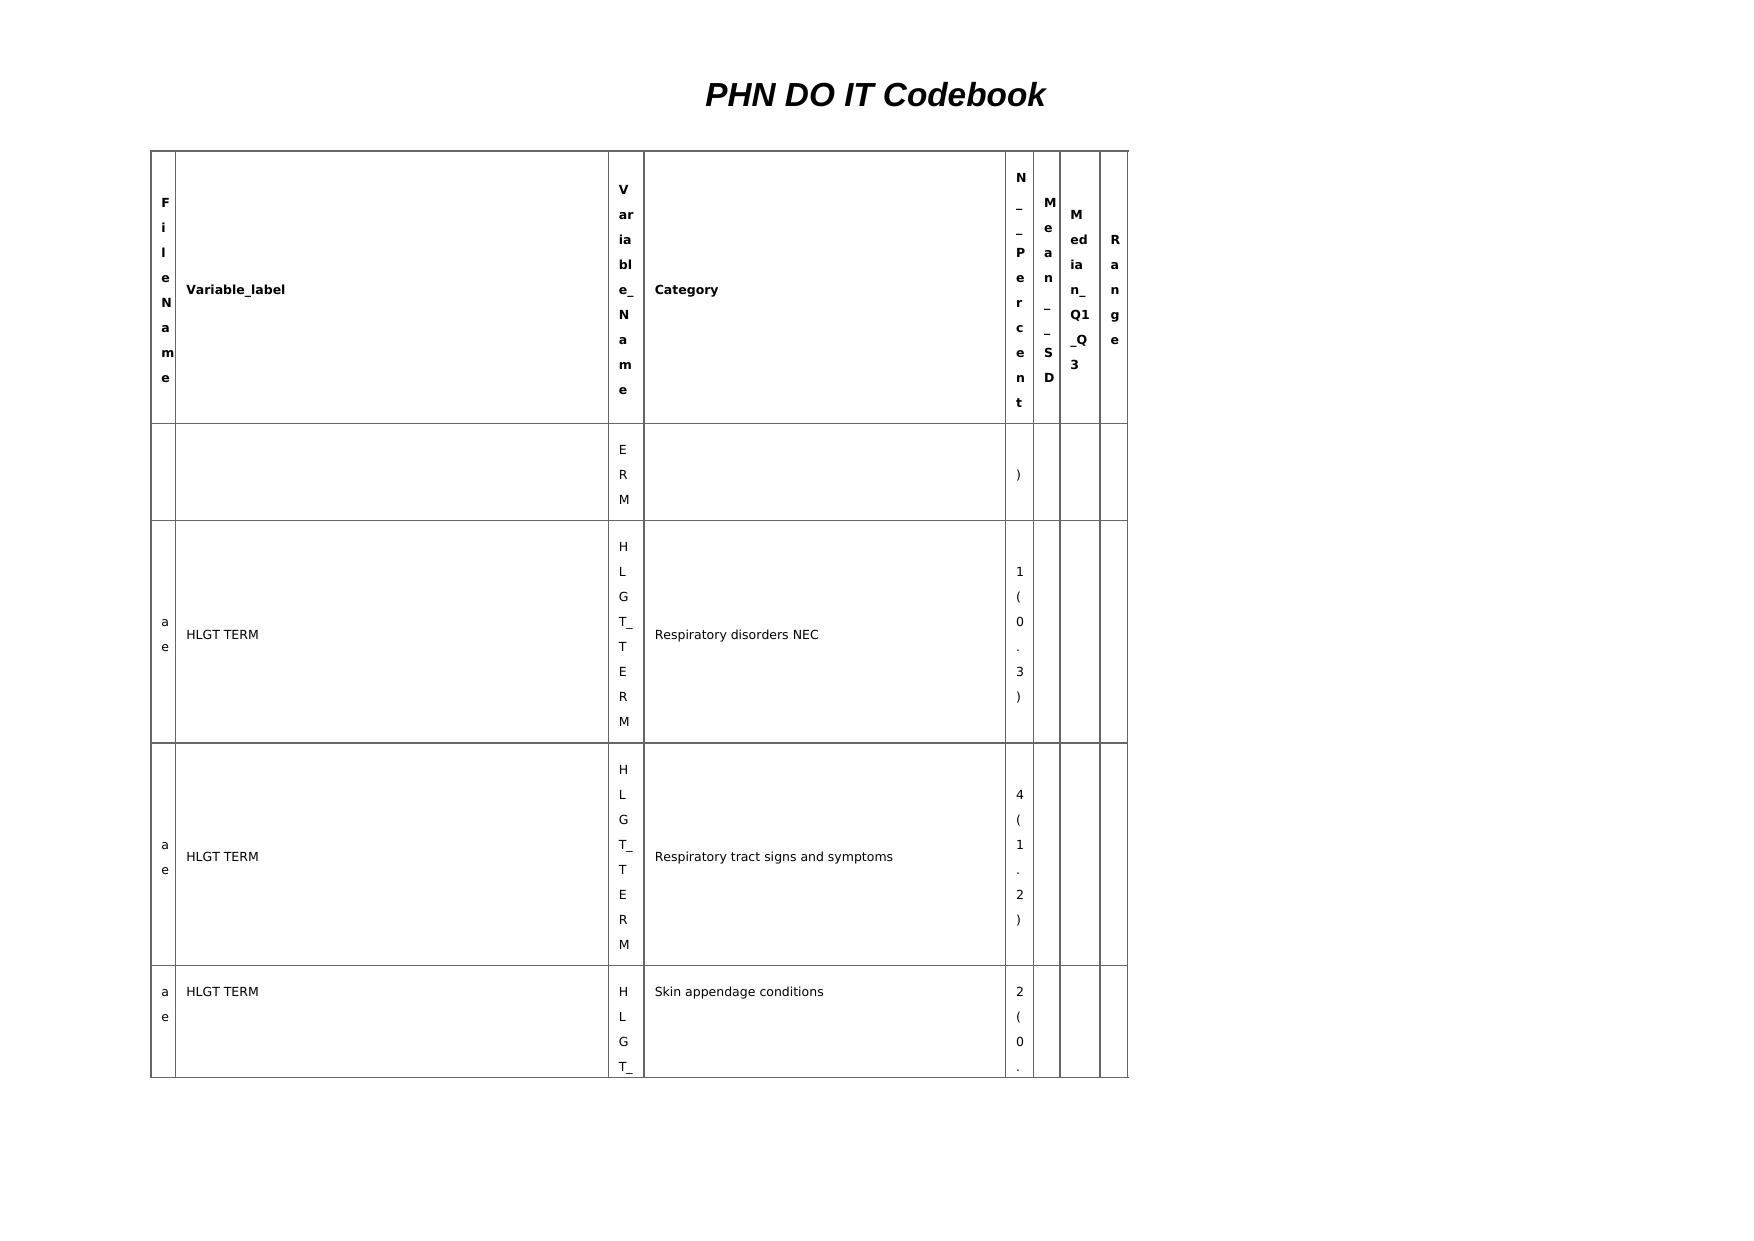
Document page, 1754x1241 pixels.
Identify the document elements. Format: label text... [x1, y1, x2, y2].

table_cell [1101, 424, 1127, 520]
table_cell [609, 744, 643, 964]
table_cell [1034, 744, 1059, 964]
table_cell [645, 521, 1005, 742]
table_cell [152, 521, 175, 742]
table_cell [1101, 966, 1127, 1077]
table_header Variable_label [176, 152, 608, 422]
table_header Median_Q1_Q3 [1061, 152, 1099, 422]
table_header Mean__SD [1034, 152, 1059, 422]
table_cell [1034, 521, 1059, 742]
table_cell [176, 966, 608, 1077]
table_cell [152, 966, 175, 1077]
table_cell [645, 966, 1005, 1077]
table_header Category [645, 152, 1005, 422]
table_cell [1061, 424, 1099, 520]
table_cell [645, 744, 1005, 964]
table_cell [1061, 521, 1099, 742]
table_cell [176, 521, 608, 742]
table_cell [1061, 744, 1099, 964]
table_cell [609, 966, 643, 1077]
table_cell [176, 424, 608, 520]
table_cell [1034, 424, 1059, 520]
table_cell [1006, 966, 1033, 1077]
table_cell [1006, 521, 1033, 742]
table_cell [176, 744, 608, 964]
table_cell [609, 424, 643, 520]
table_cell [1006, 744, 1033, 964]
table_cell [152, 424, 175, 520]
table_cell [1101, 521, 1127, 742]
table_header N__Percent [1006, 152, 1033, 422]
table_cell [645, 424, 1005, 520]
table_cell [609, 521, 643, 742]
table_header FileName [152, 152, 175, 422]
table_header Variable_Name [609, 152, 643, 422]
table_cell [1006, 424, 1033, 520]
table_header Range [1101, 152, 1127, 422]
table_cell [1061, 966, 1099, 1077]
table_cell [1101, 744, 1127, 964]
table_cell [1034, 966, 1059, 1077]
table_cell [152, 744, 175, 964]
